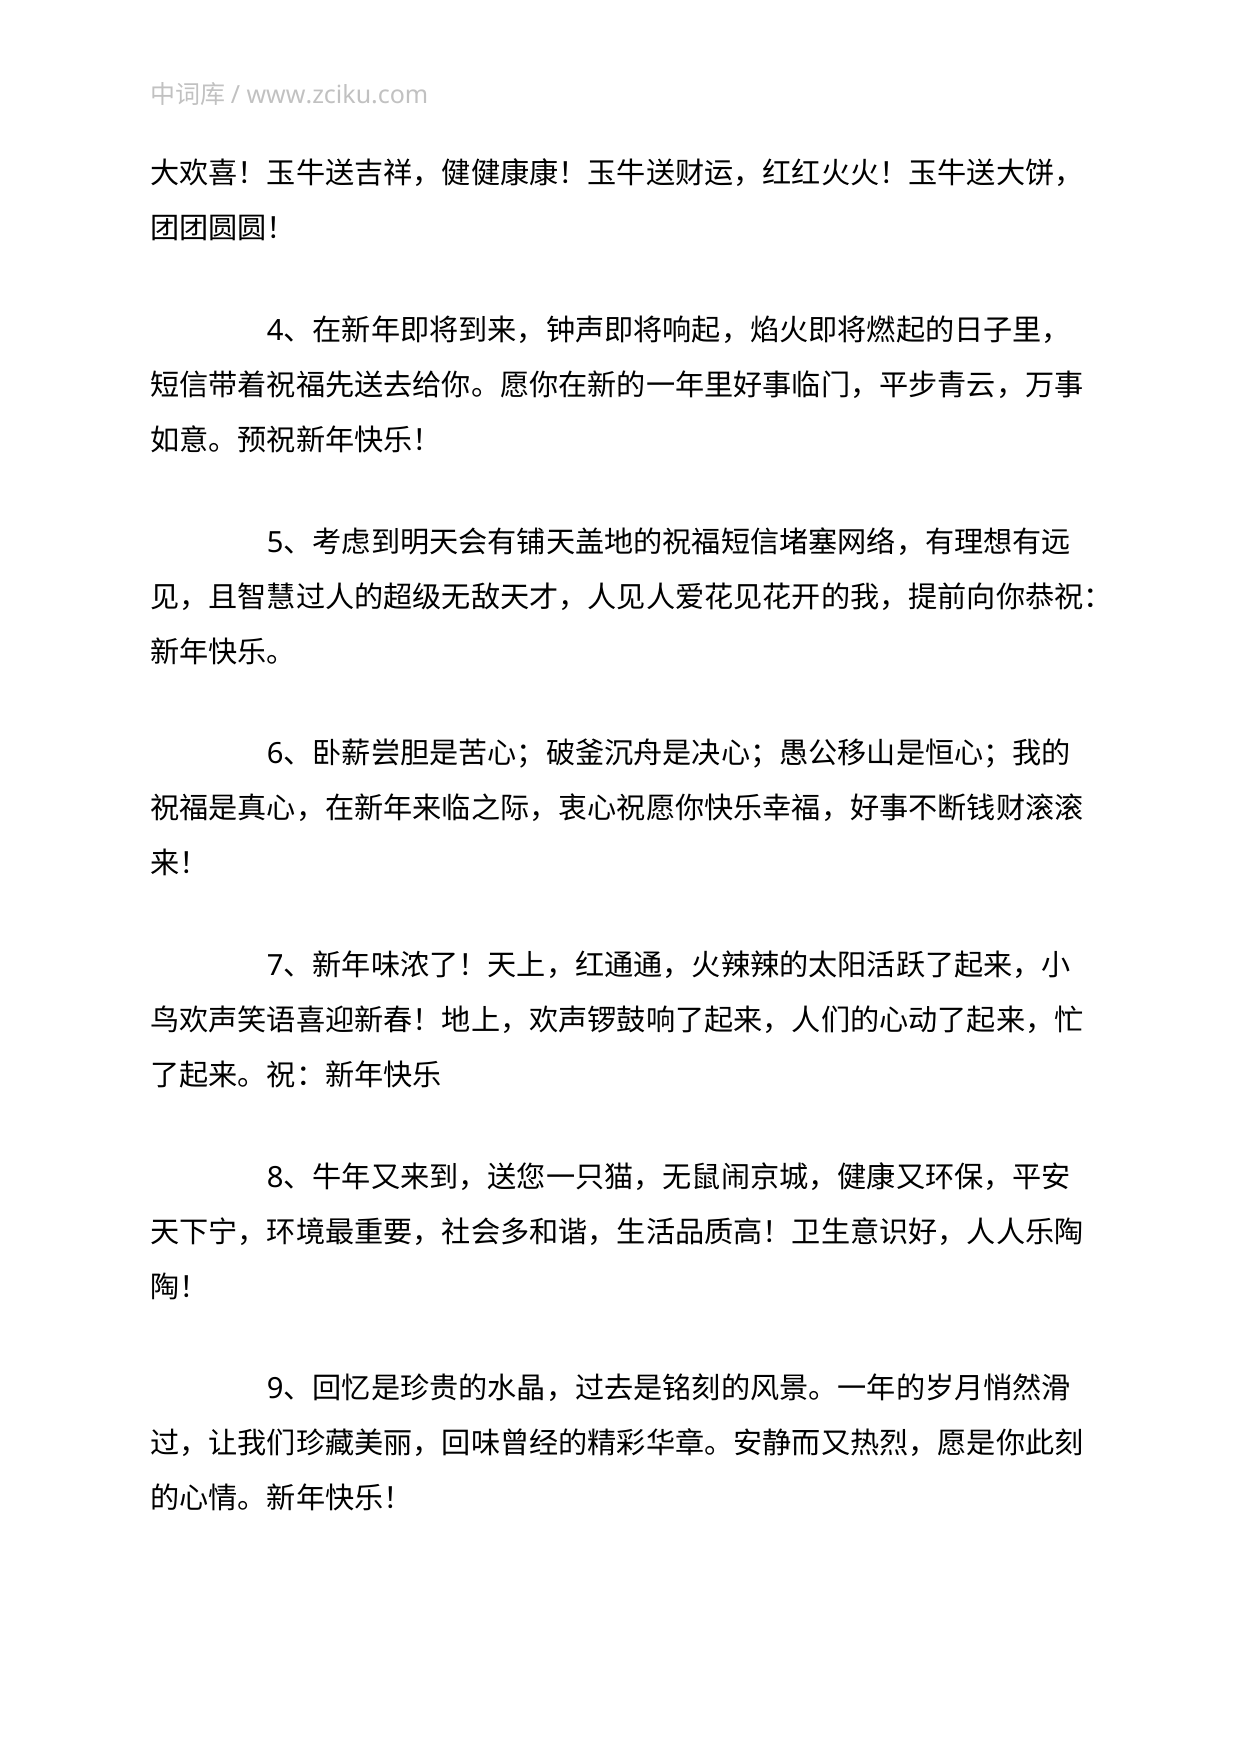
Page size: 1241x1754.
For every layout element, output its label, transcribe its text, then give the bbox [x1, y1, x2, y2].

text 6、卧薪尝胆是苦心；破釜沉舟是决心；愚公移山是恒心；我的祝福是真心，在新年来临之际，衷心祝愿你快乐幸福，好事不断钱财滚滚来！ [150, 730, 1090, 882]
text 4、在新年即将到来，钟声即将响起，焰火即将燃起的日子里，短信带着祝福先送去给你。愿你在新的一年里好事临门，平步青云，万事如意。预祝新年快乐！ [150, 307, 1090, 459]
text 5、考虑到明天会有铺天盖地的祝福短信堵塞网络，有理想有远见，且智慧过人的超级无敌天才，人见人爱花见花开的我，提前向你恭祝：新年快乐。 [150, 518, 1090, 671]
text 9、回忆是珍贵的水晶，过去是铭刻的风景。一年的岁月悄然滑过，让我们珍藏美丽，回味曾经的精彩华章。安静而又热烈，愿是你此刻的心情。新年快乐！ [150, 1365, 1090, 1517]
text 7、新年味浓了！天上，红通通，火辣辣的太阳活跃了起来，小鸟欢声笑语喜迎新春！地上，欢声锣鼓响了起来，人们的心动了起来，忙了起来。祝：新年快乐 [150, 942, 1090, 1094]
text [150, 150, 1090, 247]
text 8、牛年又来到，送您一只猫，无鼠闹京城，健康又环保，平安天下宁，环境最重要，社会多和谐，生活品质高！卫生意识好，人人乐陶陶！ [150, 1153, 1090, 1306]
